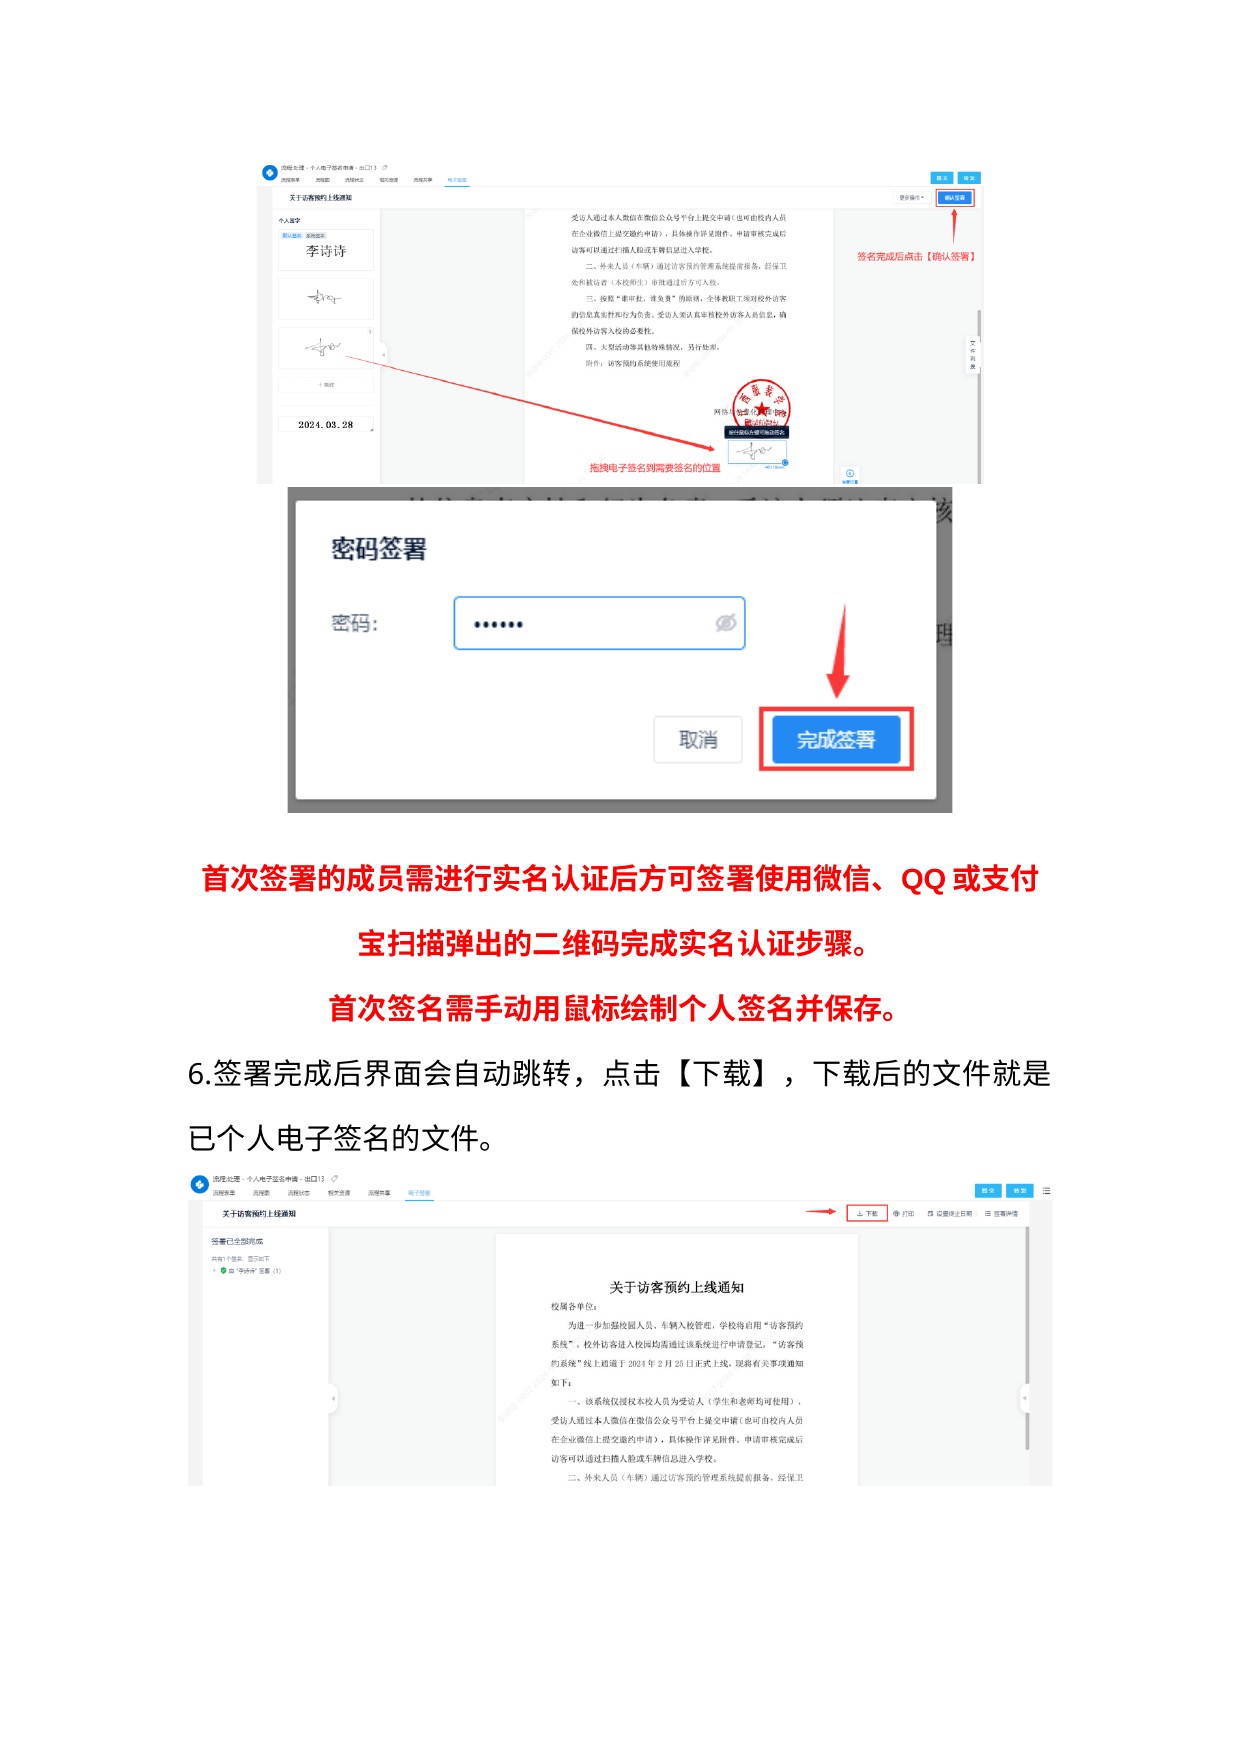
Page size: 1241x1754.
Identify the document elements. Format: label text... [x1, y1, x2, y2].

text 首次签名需手动用鼠标绘制个人签名并保存。 [187, 974, 1053, 1039]
picture [256, 162, 984, 484]
text 首次签署的成员需进行实名认证后方可签署使用微信、QQ或支付宝扫描弹出的二维码完成实名认证步骤。 [187, 844, 1053, 974]
picture [188, 1169, 1053, 1486]
picture [287, 487, 953, 813]
list 6.签署完成后界面会自动跳转，点击【下载】，下载后的文件就是已个人电子签名的文件。 [187, 1039, 1053, 1169]
